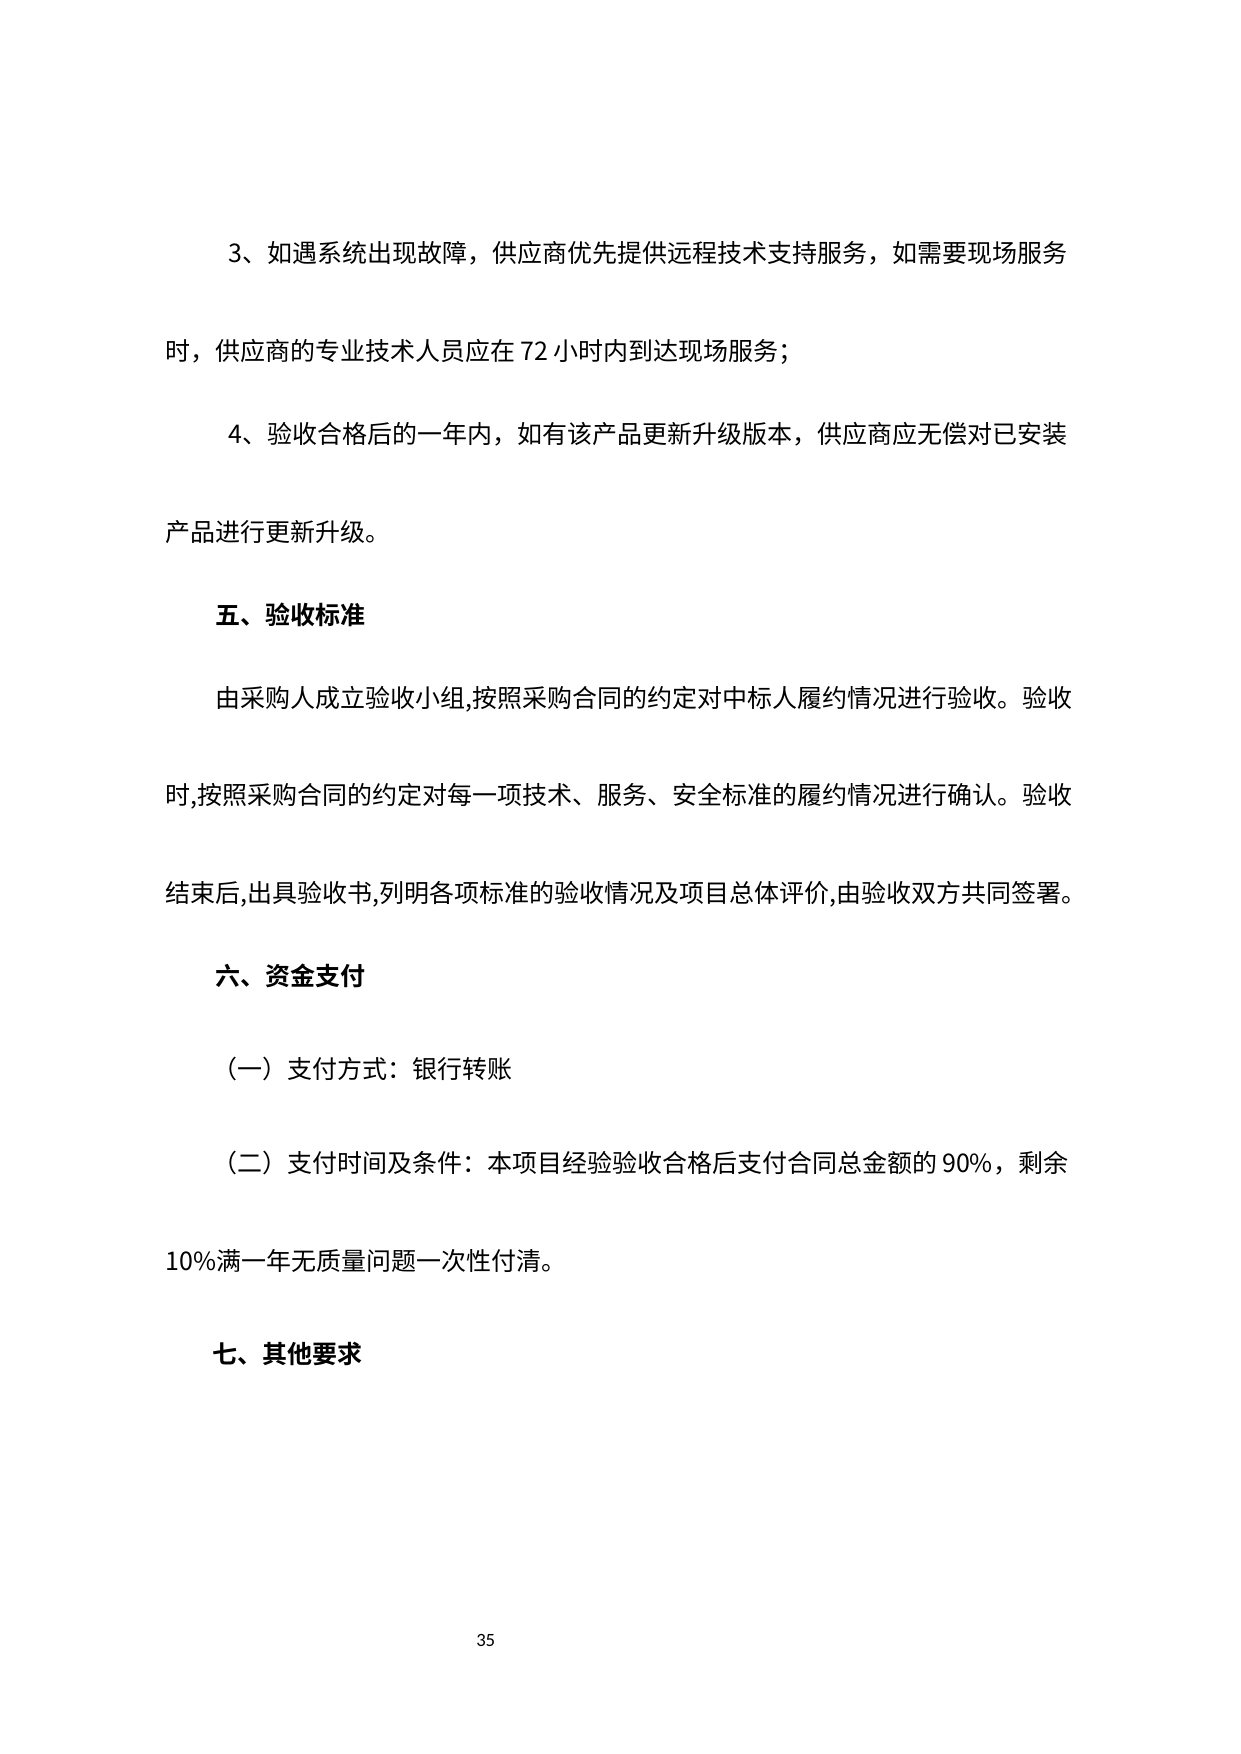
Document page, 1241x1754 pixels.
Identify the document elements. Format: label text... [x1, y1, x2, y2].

text 由采购人成立验收小组,按照采购合同的约定对中标人履约情况进行验收。验收时,按照采购合同的约定对每一项技术、服务、安全标准的履约情况进行确认。验收结束后,出具验收书,列明各项标准的验收情况及项目总体评价,由验收双方共同签署。 [165, 664, 1087, 924]
text 五、验收标准 [165, 581, 1087, 646]
text 七、其他要求 [165, 1320, 1087, 1385]
text 3、如遇系统出现故障，供应商优先提供远程技术支持服务，如需要现场服务时，供应商的专业技术人员应在72小时内到达现场服务； [165, 219, 1087, 382]
text 4、验收合格后的一年内，如有该产品更新升级版本，供应商应无偿对已安装产品进行更新升级。 [165, 400, 1087, 563]
text 六、资金支付 [165, 942, 1087, 1007]
text （一）支付方式：银行转账 [165, 1036, 1087, 1101]
text （二）支付时间及条件：本项目经验验收合格后支付合同总金额的90%，剩余10%满一年无质量问题一次性付清。 [165, 1129, 1087, 1292]
